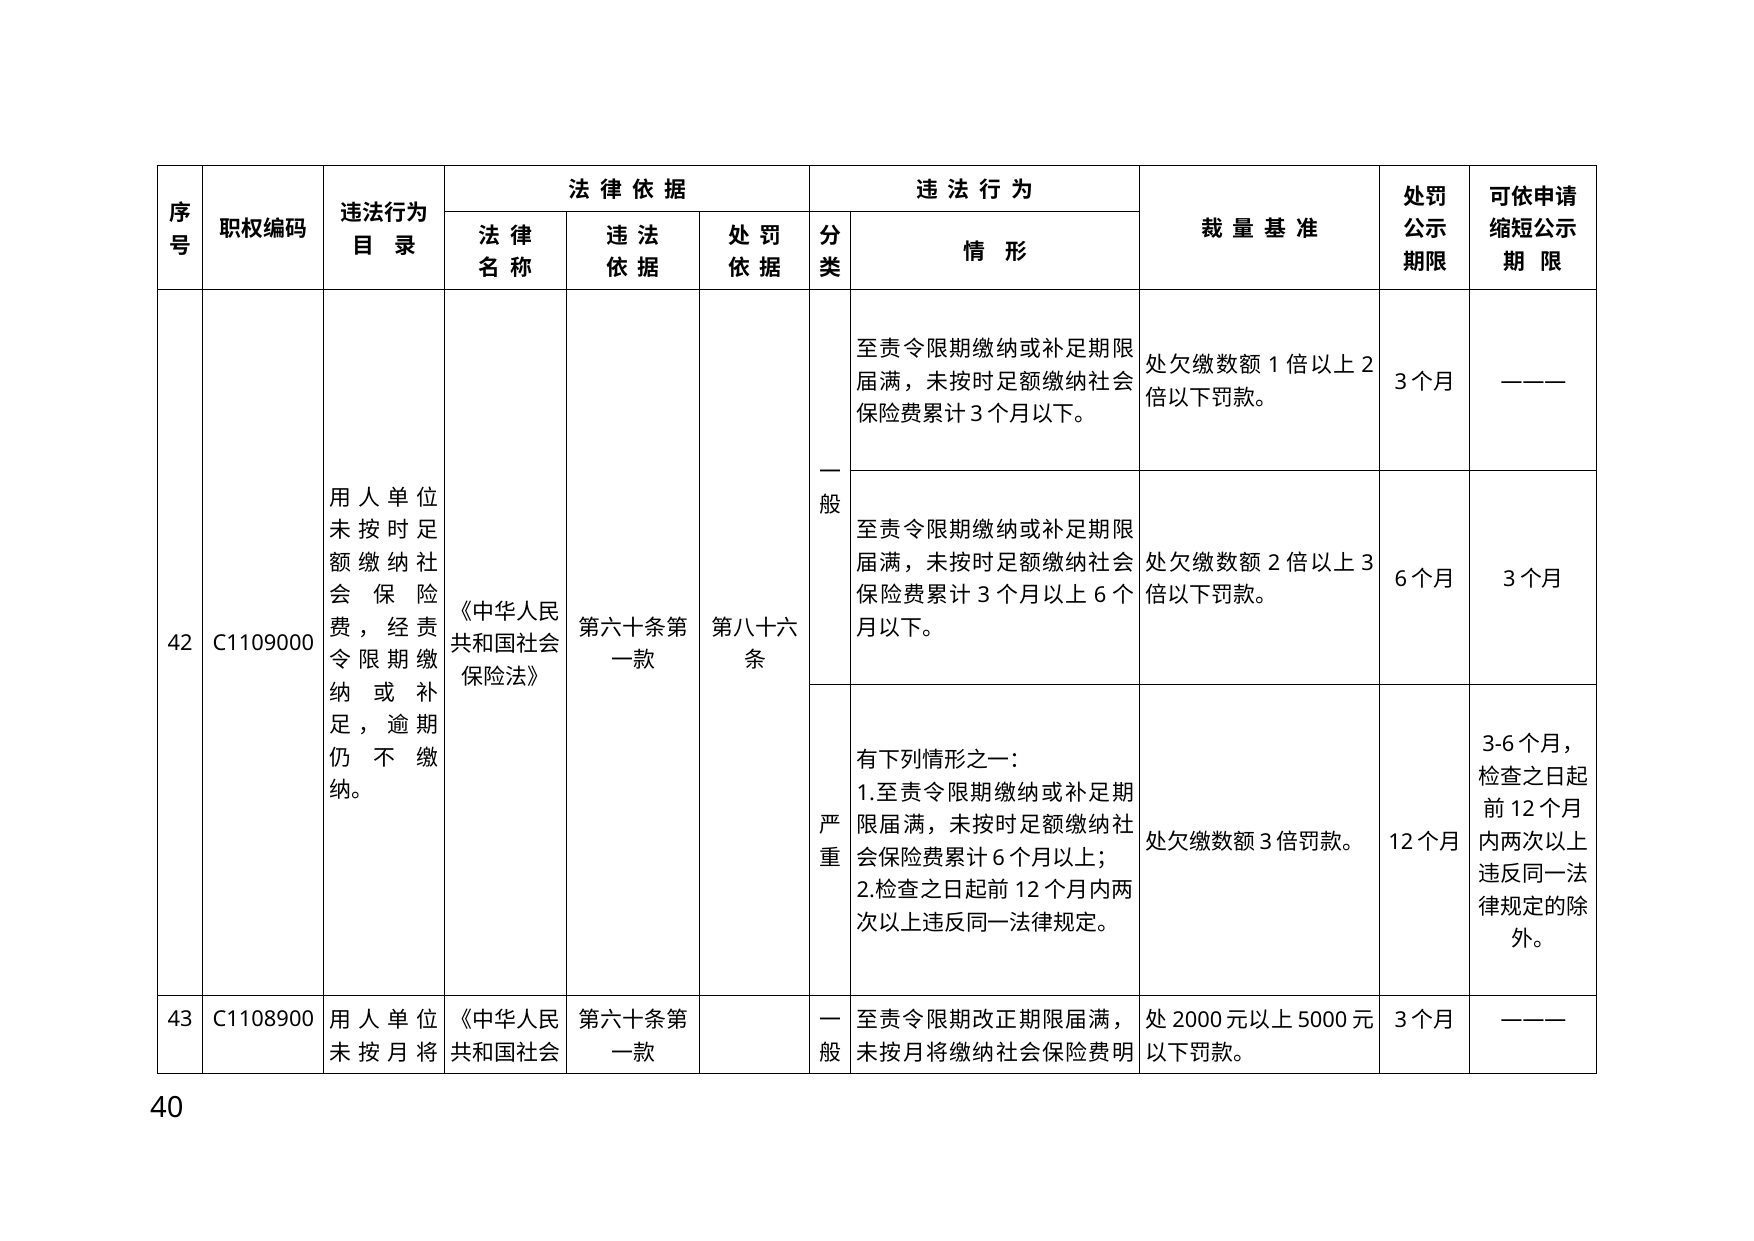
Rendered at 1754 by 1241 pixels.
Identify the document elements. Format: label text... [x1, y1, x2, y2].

table_cell 处 罚 依 据 [700, 212, 809, 288]
table_header 法 律 依 据 [445, 166, 809, 211]
table_cell 12个月 [1380, 685, 1469, 995]
table_cell 3个月 [1470, 471, 1596, 683]
table_cell 严重 [810, 685, 850, 995]
table_cell 第六十条第一款 [567, 290, 699, 995]
table_cell 43 [158, 996, 202, 1073]
table_cell 至责令限期缴纳或补足期限届满，未按时足额缴纳社会保险费累计3个月以上6个月以下。 [851, 471, 1139, 683]
table_cell 至责令限期缴纳或补足期限届满，未按时足额缴纳社会保险费累计3个月以下。 [851, 290, 1139, 470]
table_cell 第八十六条 [700, 290, 809, 995]
table_header 处罚 公示 期限 [1380, 166, 1469, 288]
table_cell 6个月 [1380, 471, 1469, 683]
table_cell 处欠缴数额1倍以上2倍以下罚款。 [1140, 290, 1379, 470]
table_cell 42 [158, 290, 202, 995]
table_header 裁 量 基 准 [1140, 166, 1379, 288]
table_header 可依申请 缩短公示 期 限 [1470, 166, 1596, 288]
table_cell 用人单位未按时足额缴纳社会保险费，经责令限期缴纳或补足，逾期仍不缴纳。 [324, 290, 444, 995]
table_cell C1109000 [203, 290, 323, 995]
table_cell [700, 996, 809, 1073]
table_cell ——— [1470, 290, 1596, 470]
table_cell C1108900 [203, 996, 323, 1073]
table_cell 《中华人民共和国社会保险法》 [445, 996, 566, 1073]
table_cell 法 律 名 称 [445, 212, 566, 288]
table_cell 《中华人民共和国社会保险法》 [445, 290, 566, 995]
table_cell 第六十条第一款 [567, 996, 699, 1073]
table_cell 3个月 [1380, 290, 1469, 470]
table_cell 有下列情形之一： 1.至责令限期缴纳或补足期限届满，未按时足额缴纳社会保险费累计6个月以上； 2.检查之日起前12个月内两次以上违反同一法律规定。 [851, 685, 1139, 995]
table_header 违法行为 目 录 [324, 166, 444, 288]
table_cell 分 类 [810, 212, 850, 288]
table_cell 违 法 依 据 [567, 212, 699, 288]
table_header 序号 [158, 166, 202, 288]
table_header 职权编码 [203, 166, 323, 288]
table_cell 情 形 [851, 212, 1139, 288]
table_cell 一般 [810, 290, 850, 683]
table_cell 处欠缴数额2倍以上3倍以下罚款。 [1140, 471, 1379, 683]
table_cell ——— [1470, 996, 1596, 1073]
table_cell 处2000元以上5000元以下罚款。 [1140, 996, 1379, 1073]
table_cell 3个月 [1380, 996, 1469, 1073]
table_cell 处欠缴数额3倍罚款。 [1140, 685, 1379, 995]
table_cell 3-6个月，检查之日起前12个月内两次以上违反同一法律规定的除外。 [1470, 685, 1596, 995]
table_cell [851, 996, 1139, 1073]
table_header 违 法 行 为 [810, 166, 1139, 211]
table_cell 一般 [810, 996, 850, 1073]
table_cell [324, 996, 444, 1073]
